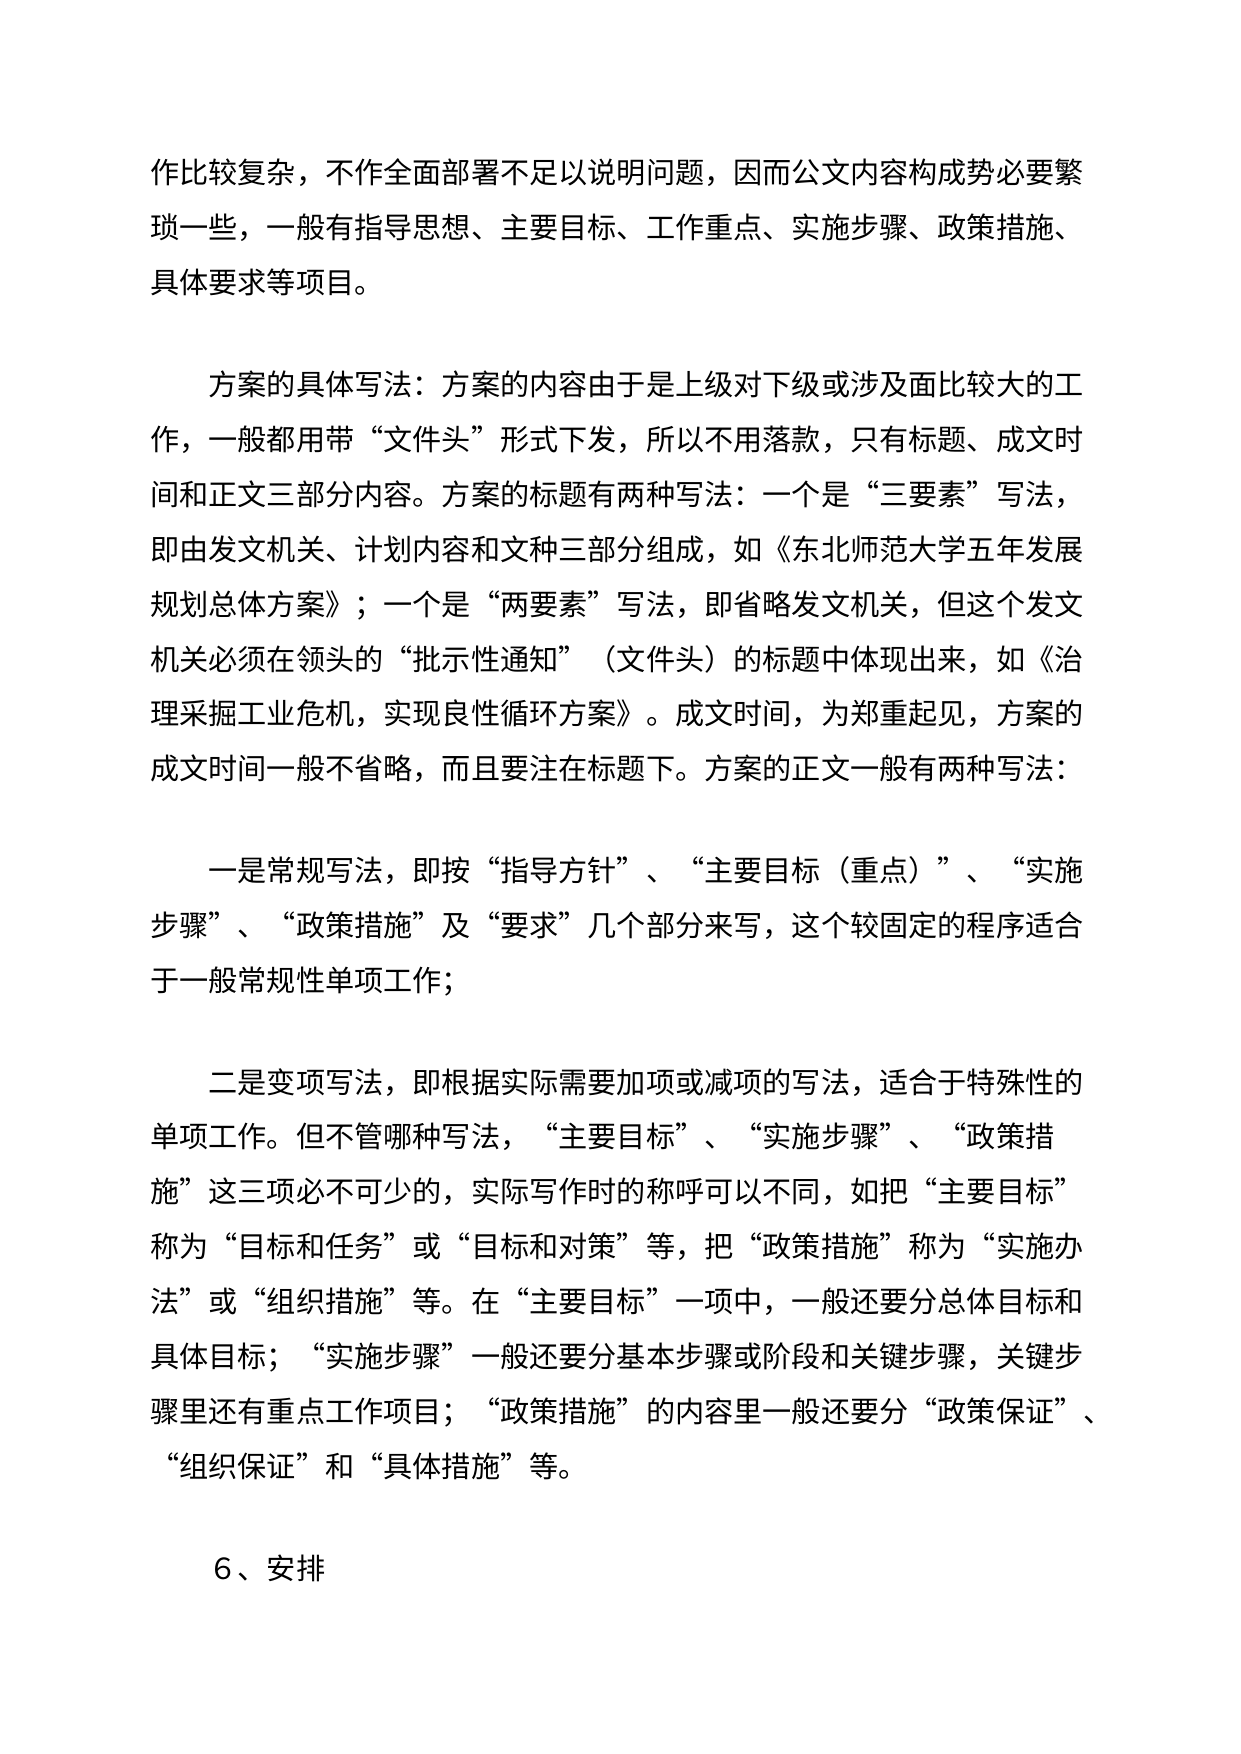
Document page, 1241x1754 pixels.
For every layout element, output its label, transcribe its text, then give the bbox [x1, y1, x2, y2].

text 一是常规写法，即按“指导方针”、“主要目标（重点）”、“实施步骤”、“政策措施”及“要求”几个部分来写，这个较固定的程序适合于一般常规性单项工作； [150, 848, 1090, 1000]
text ６、安排 [150, 1545, 1090, 1587]
text 方案的具体写法：方案的内容由于是上级对下级或涉及面比较大的工作，一般都用带“文件头”形式下发，所以不用落款，只有标题、成文时间和正文三部分内容。方案的标题有两种写法：一个是“三要素”写法，即由发文机关、计划内容和文种三部分组成，如《东北师范大学五年发展规划总体方案》；一个是“两要素”写法，即省略发文机关，但这个发文机关必须在领头的“批示性通知”（文件头）的标题中体现出来，如《治理采掘工业危机，实现良性循环方案》。成文时间，为郑重起见，方案的成文时间一般不省略，而且要注在标题下。方案的正文一般有两种写法： [150, 362, 1090, 788]
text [150, 150, 1090, 302]
text 二是变项写法，即根据实际需要加项或减项的写法，适合于特殊性的单项工作。但不管哪种写法，“主要目标”、“实施步骤”、“政策措施”这三项必不可少的，实际写作时的称呼可以不同，如把“主要目标”称为“目标和任务”或“目标和对策”等，把“政策措施”称为“实施办法”或“组织措施”等。在“主要目标”一项中，一般还要分总体目标和具体目标；“实施步骤”一般还要分基本步骤或阶段和关键步骤，关键步骤里还有重点工作项目；“政策措施”的内容里一般还要分“政策保证”、“组织保证”和“具体措施”等。 [150, 1059, 1090, 1486]
